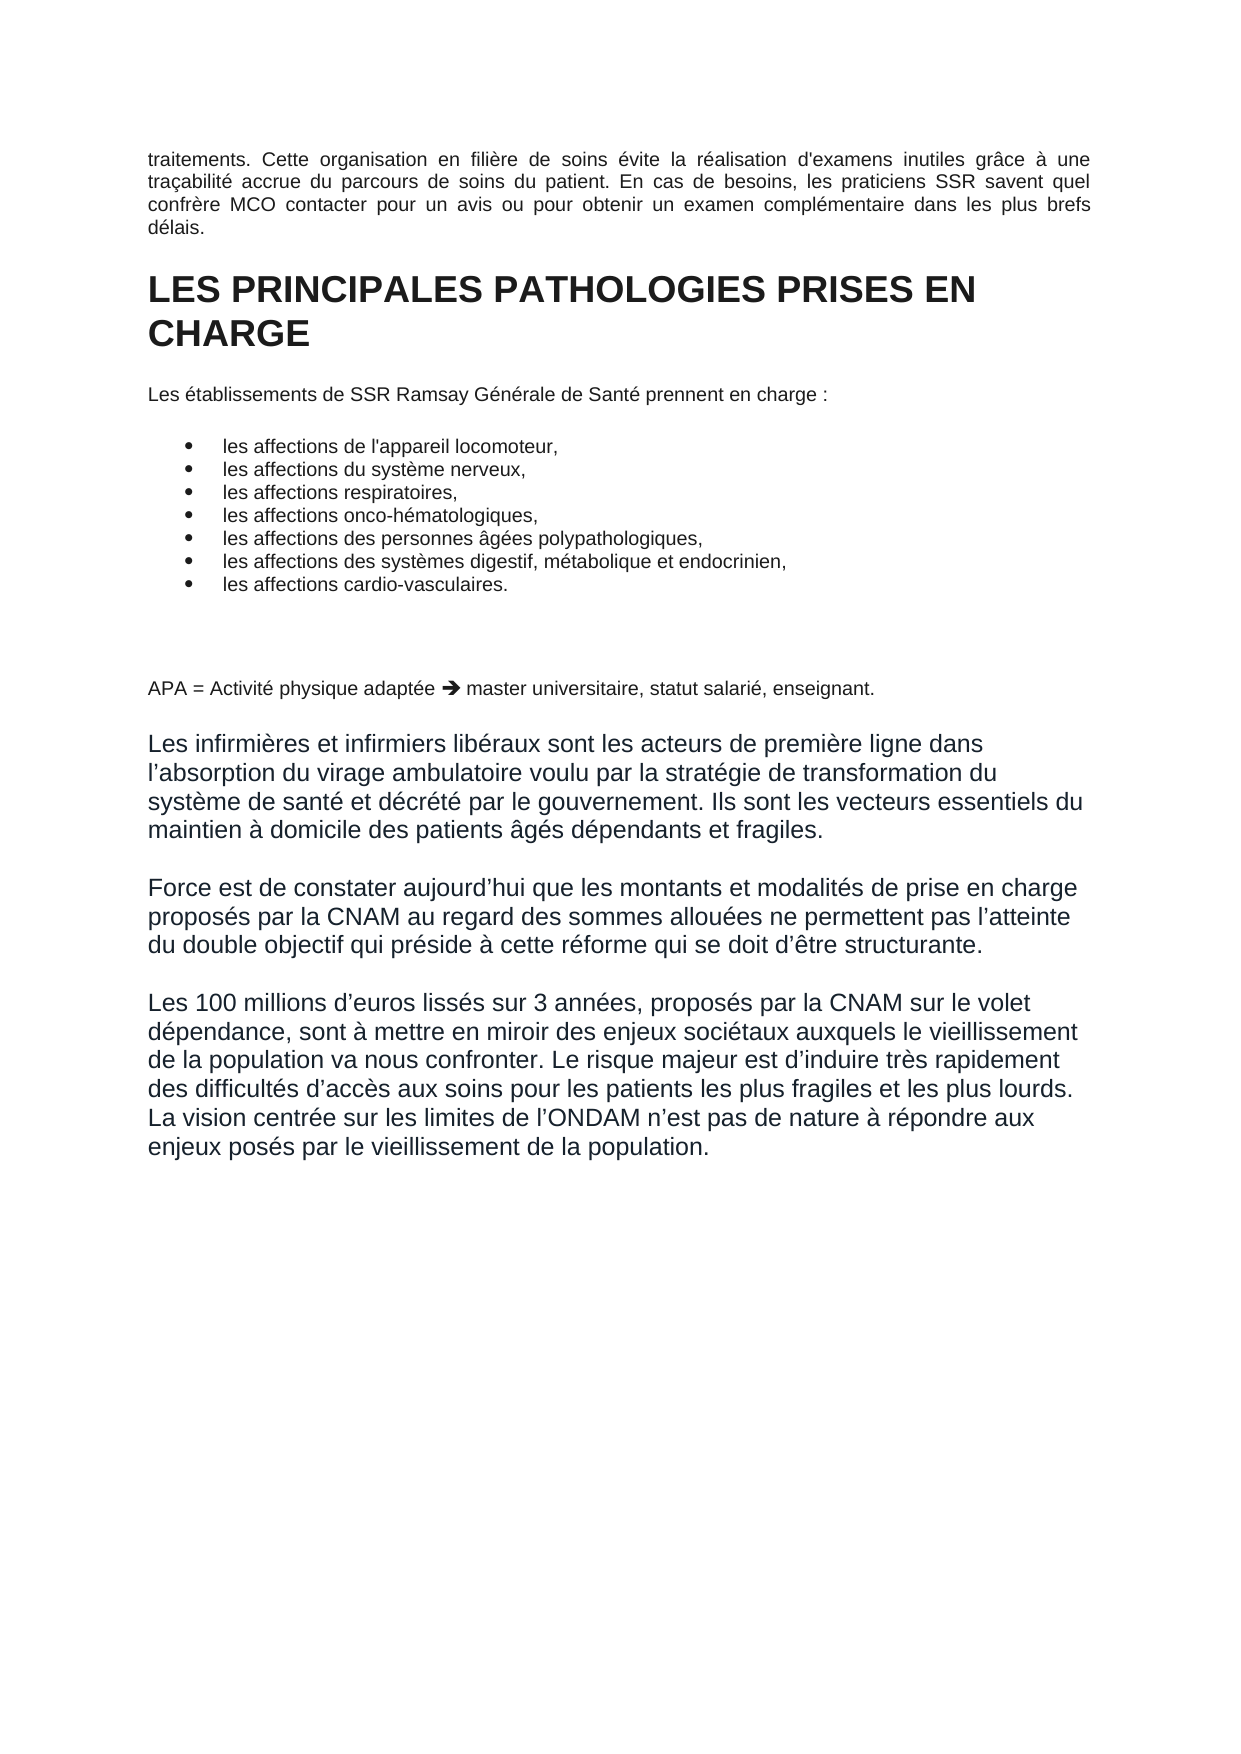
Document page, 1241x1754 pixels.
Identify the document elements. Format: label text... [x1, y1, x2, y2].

list les affections respiratoires, [185, 481, 1093, 504]
text Force est de constater aujourd’hui que les montants et modalités de prise en charge proposés par la CNAM au regard des sommes allouées ne permettent pas l’atteinte du double objectif qui préside à cette réforme qui se doit d’être structurante. [148, 873, 1093, 959]
list les affections cardio-vasculaires. [185, 573, 1093, 596]
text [148, 148, 1093, 238]
text LES PRINCIPALES PATHOLOGIES PRISES EN CHARGE [148, 268, 1093, 354]
text Les 100 millions d’euros lissés sur 3 années, proposés par la CNAM sur le volet dépendance, sont à mettre en miroir des enjeux sociétaux auxquels le vieillissement de la population va nous confronter. Le risque majeur est d’induire très rapidement des difficultés d’accès aux soins pour les patients les plus fragiles et les plus lourds. La vision centrée sur les limites de l’ONDAM n’est pas de nature à répondre aux enjeux posés par le vieillissement de la population. [148, 988, 1093, 1160]
list les affections des personnes âgées polypathologiques, [185, 527, 1093, 550]
list les affections du système nerveux, [185, 458, 1093, 481]
list les affections de l'appareil locomoteur, [185, 435, 1093, 458]
text APA = Activité physique adaptée master universitaire, statut salarié, enseignant. [148, 677, 1093, 700]
list les affections onco-hématologiques, [185, 504, 1093, 527]
text Les infirmières et infirmiers libéraux sont les acteurs de première ligne dans l’absorption du virage ambulatoire voulu par la stratégie de transformation du système de santé et décrété par le gouvernement. Ils sont les vecteurs essentiels du maintien à domicile des patients âgés dépendants et fragiles. [148, 729, 1093, 844]
list les affections des systèmes digestif, métabolique et endocrinien, [185, 550, 1093, 573]
text Les établissements de SSR Ramsay Générale de Santé prennent en charge : [148, 383, 1093, 406]
